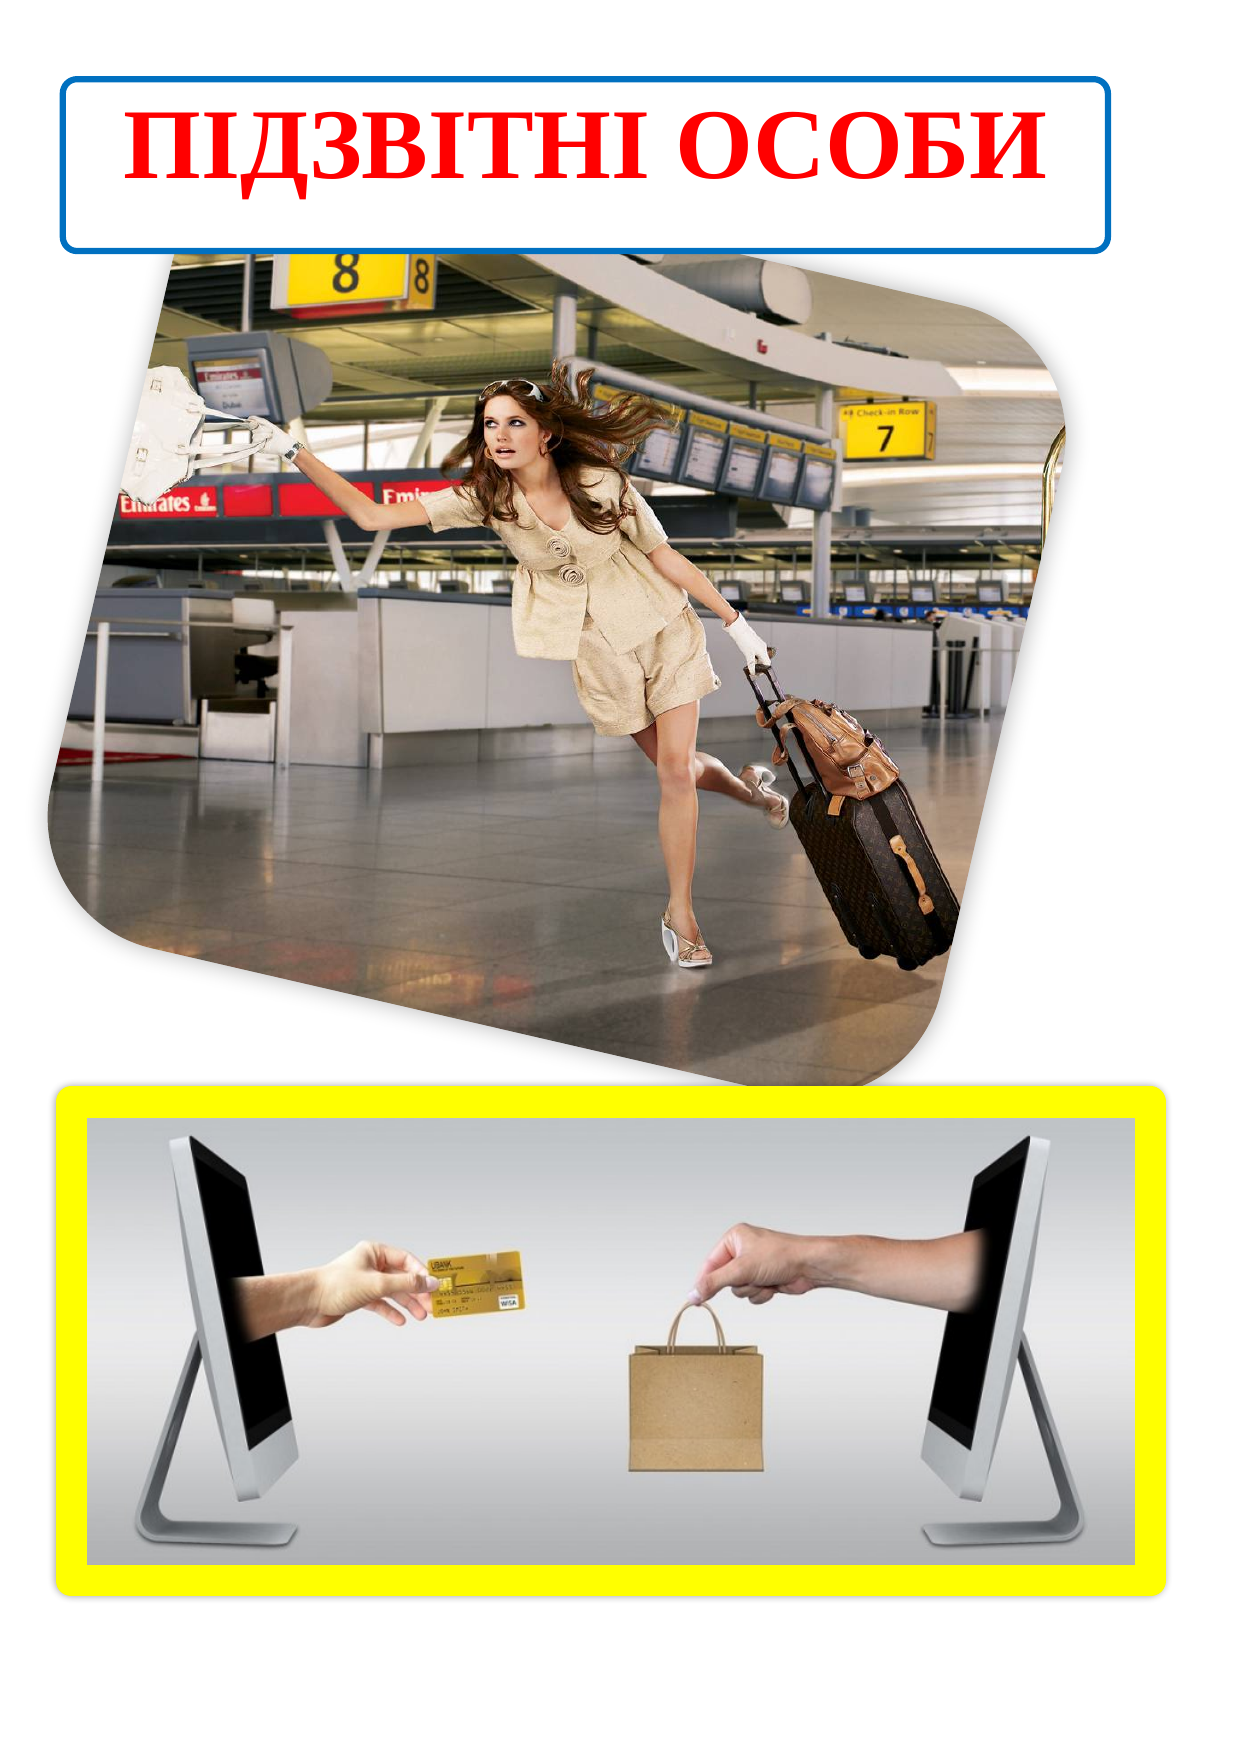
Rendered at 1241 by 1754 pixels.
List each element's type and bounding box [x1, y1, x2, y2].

picture [47, 255, 1066, 1086]
picture [87, 1118, 1135, 1565]
